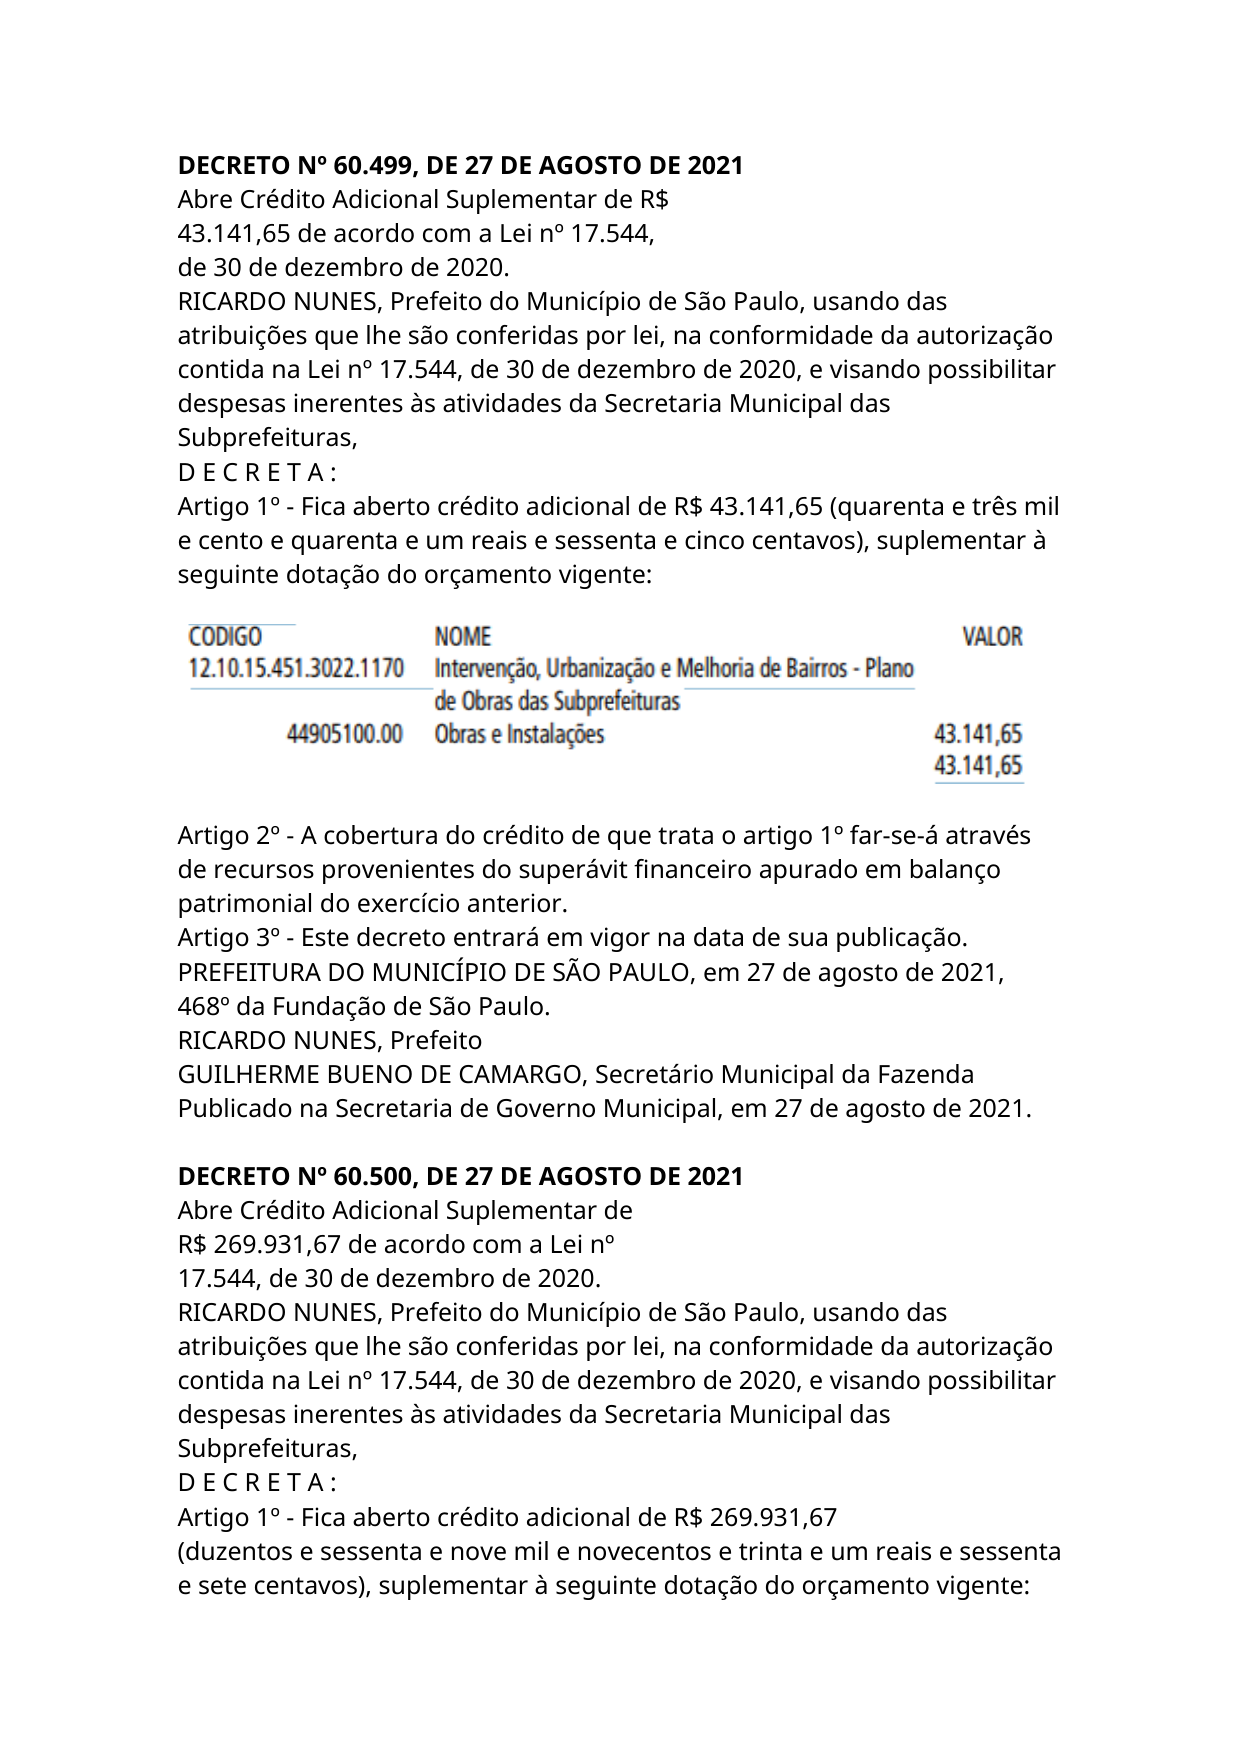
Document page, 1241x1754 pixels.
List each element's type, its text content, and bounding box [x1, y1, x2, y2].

text DECRETO Nº 60.500, DE 27 DE AGOSTO DE 2021 [177, 1158, 1063, 1193]
text de 30 de dezembro de 2020. [177, 250, 1063, 284]
text 17.544, de 30 de dezembro de 2020. [177, 1261, 1063, 1295]
text Publicado na Secretaria de Governo Municipal, em 27 de agosto de 2021. [177, 1090, 1063, 1124]
text D E C R E T A : [177, 1465, 1063, 1499]
text D E C R E T A : [177, 454, 1063, 488]
text PREFEITURA DO MUNICÍPIO DE SÃO PAULO, em 27 de agosto de 2021, 468º da Fundação de São Paulo. [177, 954, 1063, 1022]
text GUILHERME BUENO DE CAMARGO, Secretário Municipal da Fazenda [177, 1056, 1063, 1090]
text Abre Crédito Adicional Suplementar de [177, 1193, 1063, 1227]
text R$ 269.931,67 de acordo com a Lei nº [177, 1227, 1063, 1261]
text RICARDO NUNES, Prefeito [177, 1022, 1063, 1056]
text 43.141,65 de acordo com a Lei nº 17.544, [177, 216, 1063, 250]
text Abre Crédito Adicional Suplementar de R$ [177, 182, 1063, 216]
text RICARDO NUNES, Prefeito do Município de São Paulo, usando das atribuições que lhe são conferidas por lei, na conformidade da autorização contida na Lei nº 17.544, de 30 de dezembro de 2020, e visando possibilitar despesas inerentes às atividades da Secretaria Municipal das Subprefeituras, [177, 284, 1063, 454]
picture [177, 624, 1045, 784]
text Artigo 3º - Este decreto entrará em vigor na data de sua publicação. [177, 920, 1063, 954]
text Artigo 2º - A cobertura do crédito de que trata o artigo 1º far-se-á através de recursos provenientes do superávit financeiro apurado em balanço patrimonial do exercício anterior. [177, 818, 1063, 920]
text (duzentos e sessenta e nove mil e novecentos e trinta e um reais e sessenta e sete centavos), suplementar à seguinte dotação do orçamento vigente: [177, 1533, 1063, 1601]
text RICARDO NUNES, Prefeito do Município de São Paulo, usando das atribuições que lhe são conferidas por lei, na conformidade da autorização contida na Lei nº 17.544, de 30 de dezembro de 2020, e visando possibilitar despesas inerentes às atividades da Secretaria Municipal das Subprefeituras, [177, 1295, 1063, 1465]
text Artigo 1º - Fica aberto crédito adicional de R$ 269.931,67 [177, 1499, 1063, 1533]
text Artigo 1º - Fica aberto crédito adicional de R$ 43.141,65 (quarenta e três mil e cento e quarenta e um reais e sessenta e cinco centavos), suplementar à seguinte dotação do orçamento vigente: [177, 488, 1063, 590]
text DECRETO Nº 60.499, DE 27 DE AGOSTO DE 2021 [177, 148, 1063, 182]
